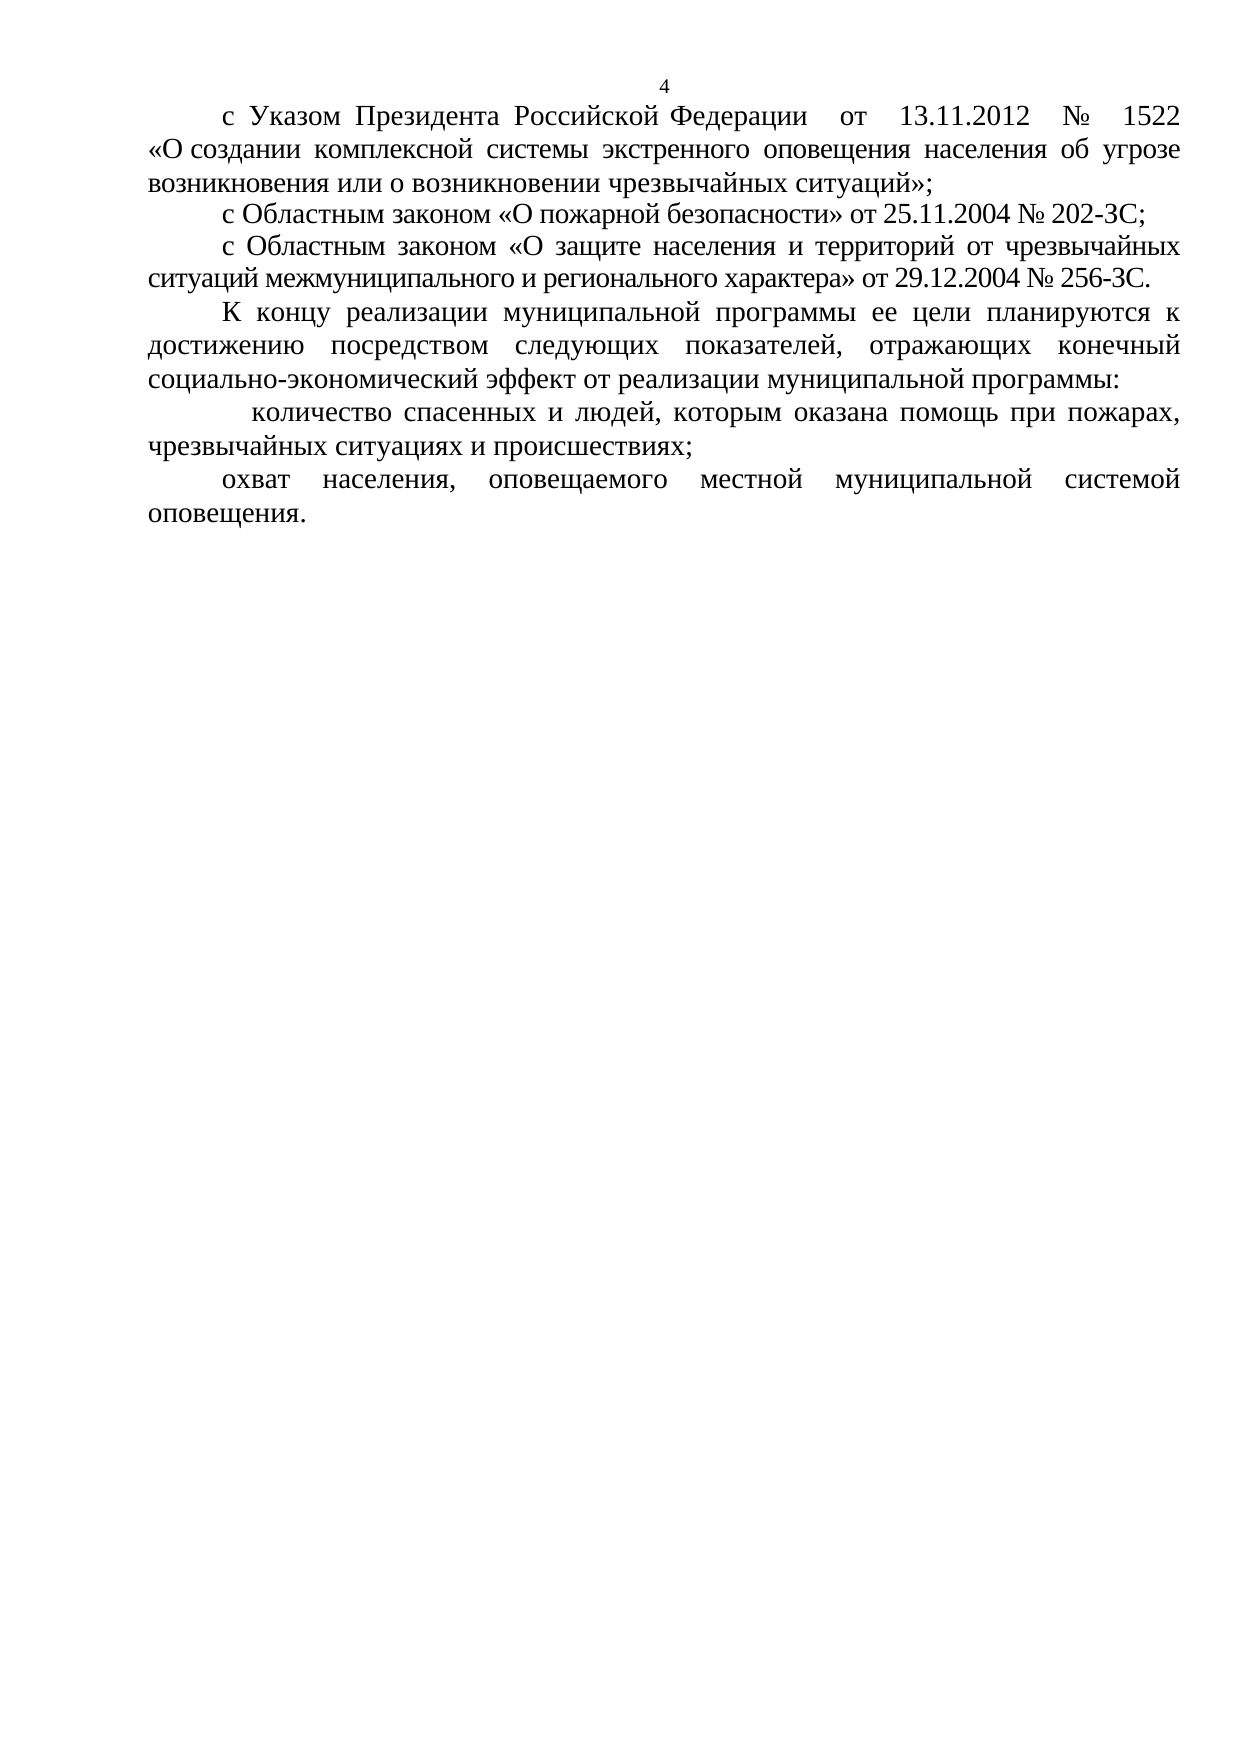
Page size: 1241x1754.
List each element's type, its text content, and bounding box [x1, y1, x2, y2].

text с Областным законом «О пожарной безопасности» от 25.11.2004 № 202-ЗС; [148, 198, 1181, 230]
text охват населения, оповещаемого местной муниципальной системой оповещения. [148, 462, 1181, 529]
text с Указом Президента Российской Федерации от 13.11.2012 № 1522 «О создании комплексной системы экстренного оповещения населения об угрозе возникновения или о возникновении чрезвычайных ситуаций»; [148, 98, 1181, 198]
text количество спасенных и людей, которым оказана помощь при пожарах, чрезвычайных ситуациях и происшествиях; [148, 394, 1181, 462]
text К концу реализации муниципальной программы ее цели планируются к достижению посредством следующих показателей, отражающих конечный социально-экономический эффект от реализации муниципальной программы: [148, 294, 1181, 394]
text с Областным законом «О защите населения и территорий от чрезвычайных ситуаций межмуниципального и регионального характера» от 29.12.2004 № 256-ЗС. [148, 230, 1181, 294]
